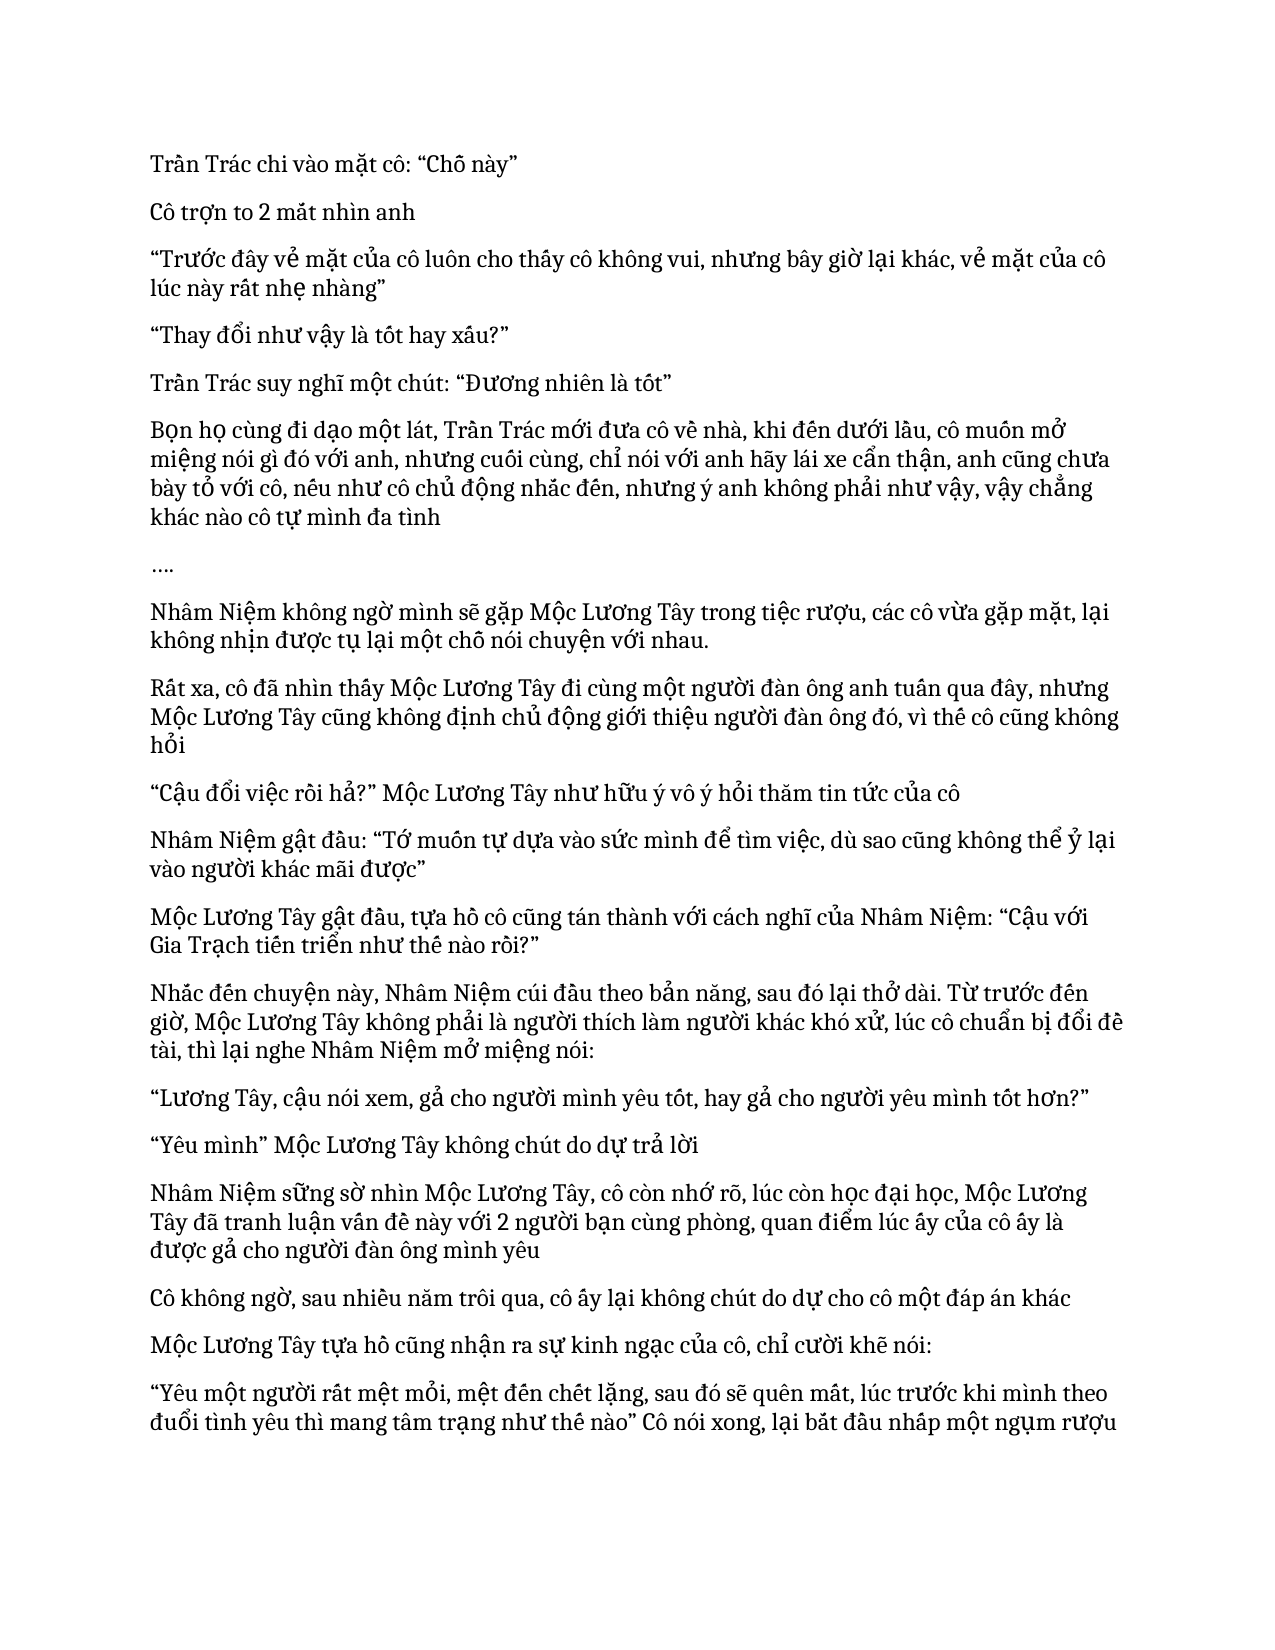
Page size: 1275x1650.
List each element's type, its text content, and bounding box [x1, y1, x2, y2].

text …. [150, 550, 1125, 579]
text Rất xa, cô đã nhìn thấy Mộc Lương Tây đi cùng một người đàn ông anh tuấn qua đây, nhưng Mộc Lương Tây cũng không định chủ động giới thiệu người đàn ông đó, vì thế cô cũng không hỏi [150, 674, 1125, 760]
text “Yêu mình” Mộc Lương Tây không chút do dự trả lời [150, 1131, 1125, 1160]
text Trần Trác suy nghĩ một chút: “Đương nhiên là tốt” [150, 369, 1125, 397]
text Mộc Lương Tây gật đầu, tựa hồ cô cũng tán thành với cách nghĩ của Nhâm Niệm: “Cậu với Gia Trạch tiến triển như thế nào rồi?” [150, 902, 1125, 960]
text “Yêu một người rất mệt mỏi, mệt đến chết lặng, sau đó sẽ quên mất, lúc trước khi mình theo đuổi tình yêu thì mang tâm trạng như thế nào” Cô nói xong, lại bắt đầu nhấp một ngụm rượu [150, 1379, 1125, 1436]
text Cô trợn to 2 mắt nhìn anh [150, 197, 1125, 226]
text “Thay đổi như vậy là tốt hay xấu?” [150, 321, 1125, 350]
text Nhắc đến chuyện này, Nhâm Niệm cúi đầu theo bản năng, sau đó lại thở dài. Từ trước đến giờ, Mộc Lương Tây không phải là người thích làm người khác khó xử, lúc cô chuẩn bị đổi đề tài, thì lại nghe Nhâm Niệm mở miệng nói: [150, 979, 1125, 1065]
text Nhâm Niệm không ngờ mình sẽ gặp Mộc Lương Tây trong tiệc rượu, các cô vừa gặp mặt, lại không nhịn được tụ lại một chỗ nói chuyện với nhau. [150, 597, 1125, 655]
text Nhâm Niệm gật đầu: “Tớ muốn tự dựa vào sức mình để tìm việc, dù sao cũng không thể ỷ lại vào người khác mãi được” [150, 826, 1125, 884]
text Nhâm Niệm sững sờ nhìn Mộc Lương Tây, cô còn nhớ rõ, lúc còn học đại học, Mộc Lương Tây đã tranh luận vấn đề này với 2 người bạn cùng phòng, quan điểm lúc ấy của cô ấy là được gả cho người đàn ông mình yêu [150, 1179, 1125, 1265]
text Bọn họ cùng đi dạo một lát, Trần Trác mới đưa cô về nhà, khi đến dưới lầu, cô muốn mở miệng nói gì đó với anh, nhưng cuối cùng, chỉ nói với anh hãy lái xe cẩn thận, anh cũng chưa bày tỏ với cô, nếu như cô chủ động nhắc đến, nhưng ý anh không phải như vậy, vậy chẳng khác nào cô tự mình đa tình [150, 416, 1125, 531]
text “Lương Tây, cậu nói xem, gả cho người mình yêu tốt, hay gả cho người yêu mình tốt hơn?” [150, 1084, 1125, 1112]
text Trần Trác chi vào mặt cô: “Chỗ này” [150, 150, 1125, 179]
text “Cậu đổi việc rồi hả?” Mộc Lương Tây như hữu ý vô ý hỏi thăm tin tức của cô [150, 779, 1125, 807]
text Cô không ngờ, sau nhiều năm trôi qua, cô ấy lại không chút do dự cho cô một đáp án khác [150, 1284, 1125, 1312]
text “Trước đây vẻ mặt của cô luôn cho thấy cô không vui, nhưng bây giờ lại khác, vẻ mặt của cô lúc này rất nhẹ nhàng” [150, 245, 1125, 302]
text Mộc Lương Tây tựa hồ cũng nhận ra sự kinh ngạc của cô, chỉ cười khẽ nói: [150, 1331, 1125, 1360]
